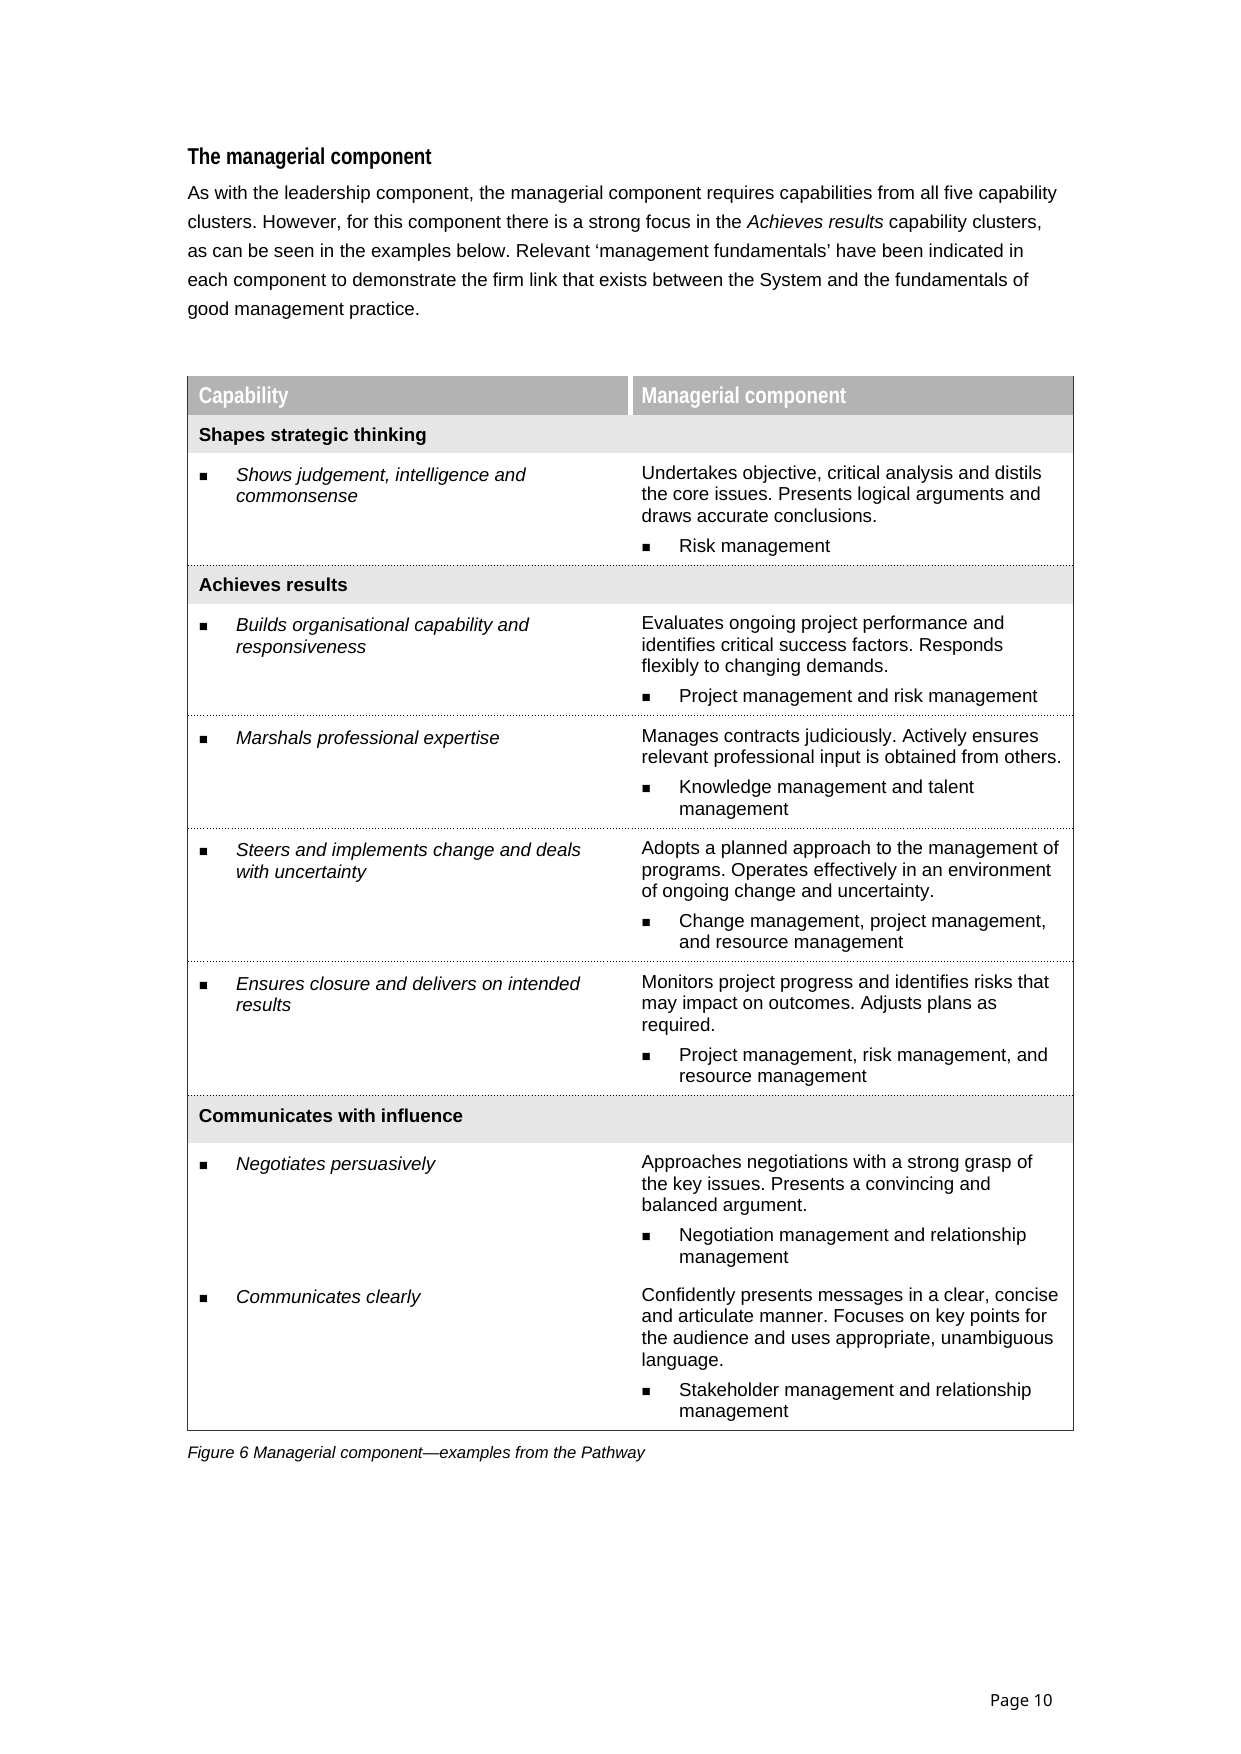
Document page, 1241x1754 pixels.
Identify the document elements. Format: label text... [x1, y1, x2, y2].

table_cell Communicates clearly [188, 1275, 630, 1430]
table_cell Adopts a planned approach to the management of programs. Operates effectively in an environment of ongoing change and uncertainty. Change management, project management, and resource management [630, 828, 1073, 961]
table_cell Shapes strategic thinking [188, 415, 630, 453]
text Figure 6 Managerial component—examples from the Pathway [187, 1443, 1057, 1462]
table_cell Steers and implements change and deals with uncertainty [188, 828, 630, 961]
table_cell [630, 415, 1073, 453]
table_cell Approaches negotiations with a strong grasp of the key issues. Presents a convincing and balanced argument. Negotiation management and relationship management [630, 1143, 1073, 1275]
table_cell [630, 1095, 1073, 1143]
table_cell Monitors project progress and identifies risks that may impact on outcomes. Adjusts plans as required. Project management, risk management, and resource management [630, 961, 1073, 1095]
text As with the leadership component, the managerial component requires capabilities from all five capability clusters. However, for this component there is a strong focus in the Achieves results capability clusters, as can be seen in the examples below. Relevant ‘management fundamentals’ have been indicated in each component to demonstrate the firm link that exists between the System and the fundamentals of good management practice. [187, 176, 1057, 322]
subtitle The managerial component [187, 143, 1057, 169]
table_cell Evaluates ongoing project performance and identifies critical success factors. Responds flexibly to changing demands. Project management and risk management [630, 604, 1073, 715]
table_cell Undertakes objective, critical analysis and distils the core issues. Presents logical arguments and draws accurate conclusions. Risk management [630, 453, 1073, 564]
table_cell Confidently presents messages in a clear, concise and articulate manner. Focuses on key points for the audience and uses appropriate, unambiguous language. Stakeholder management and relationship management [630, 1275, 1073, 1430]
table_cell Achieves results [188, 565, 630, 604]
table_header Capability [188, 376, 628, 415]
table_cell Manages contracts judiciously. Actively ensures relevant professional input is obtained from others. Knowledge management and talent management [630, 715, 1073, 827]
table_cell Communicates with influence [188, 1095, 630, 1143]
table_cell Shows judgement, intelligence and commonsense [188, 453, 630, 564]
table_header Managerial component [633, 376, 1073, 415]
table_cell Negotiates persuasively [188, 1143, 630, 1275]
table_cell Builds organisational capability and responsiveness [188, 604, 630, 715]
table_cell Ensures closure and delivers on intended results [188, 961, 630, 1095]
table_cell [630, 565, 1073, 604]
table_cell Marshals professional expertise [188, 715, 630, 827]
